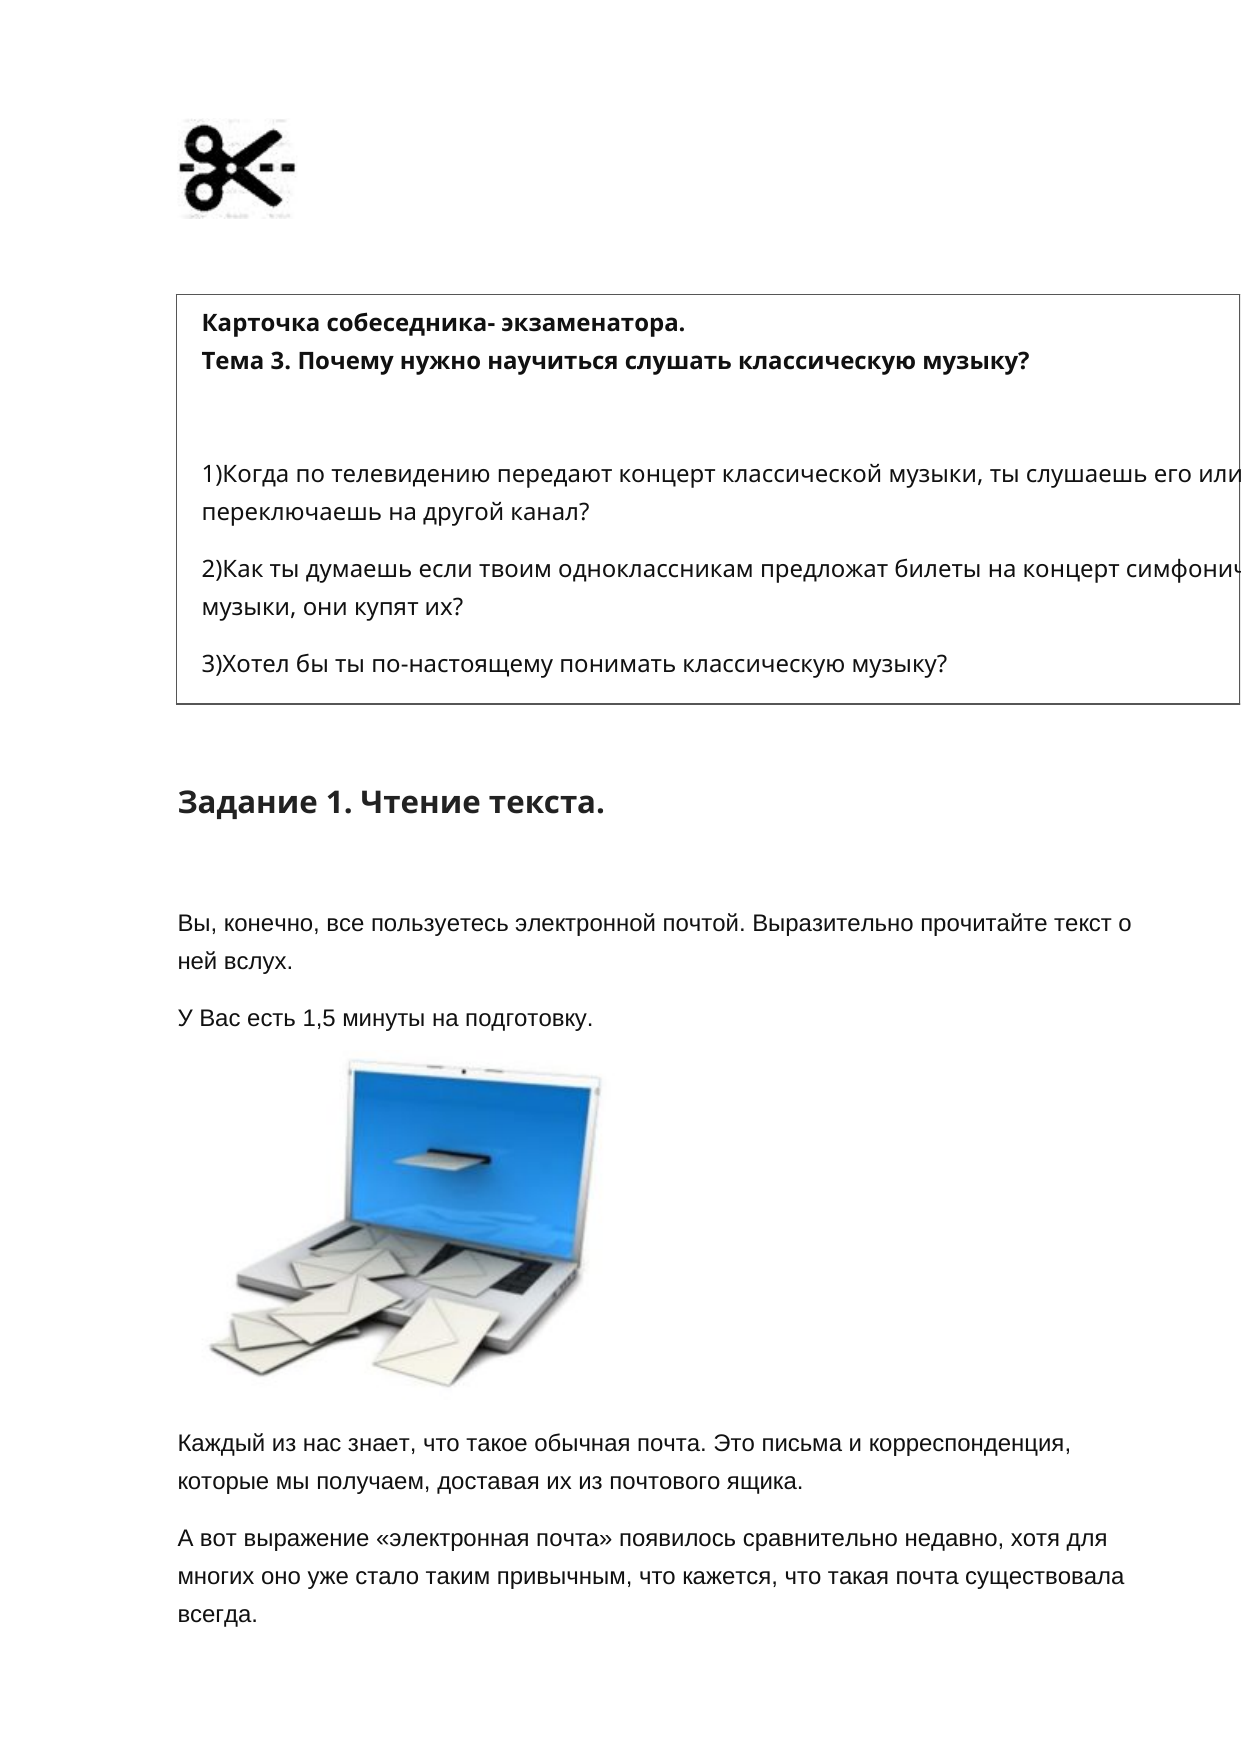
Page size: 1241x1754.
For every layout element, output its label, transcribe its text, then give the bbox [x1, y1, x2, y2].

text У Вас есть 1,5 минуты на подготовку. [177, 993, 1152, 1031]
text Каждый из нас знает, что такое обычная почта. Это письма и корреспонденция, которые мы получаем, доставая их из почтового ящика. [177, 1419, 1152, 1495]
picture [177, 118, 298, 219]
text Вы, конечно, все пользуетесь электронной почтой. Выразительно прочитайте текст о ней вслух. [177, 898, 1152, 974]
text Задание 1. Чтение текста. [177, 780, 1152, 823]
text А вот выражение «электронная почта» появилось сравнительно недавно, хотя для многих оно уже стало таким привычным, что кажется, что такая почта существовала всегда. [177, 1513, 1152, 1627]
picture [177, 1050, 646, 1400]
table_header Карточка собеседника- экзаменатора. Тема 3. Почему нужно научиться слушать классическую музыку? 1)Когда по телевидению передают концерт классической музыки, ты слушаешь его или переключаешь на другой канал? 2)Как ты думаешь если твоим одноклассникам предложат билеты на концерт симфонической музыки, они купят их? 3)Хотел бы ты по-настоящему понимать классическую музыку? [177, 295, 1239, 703]
